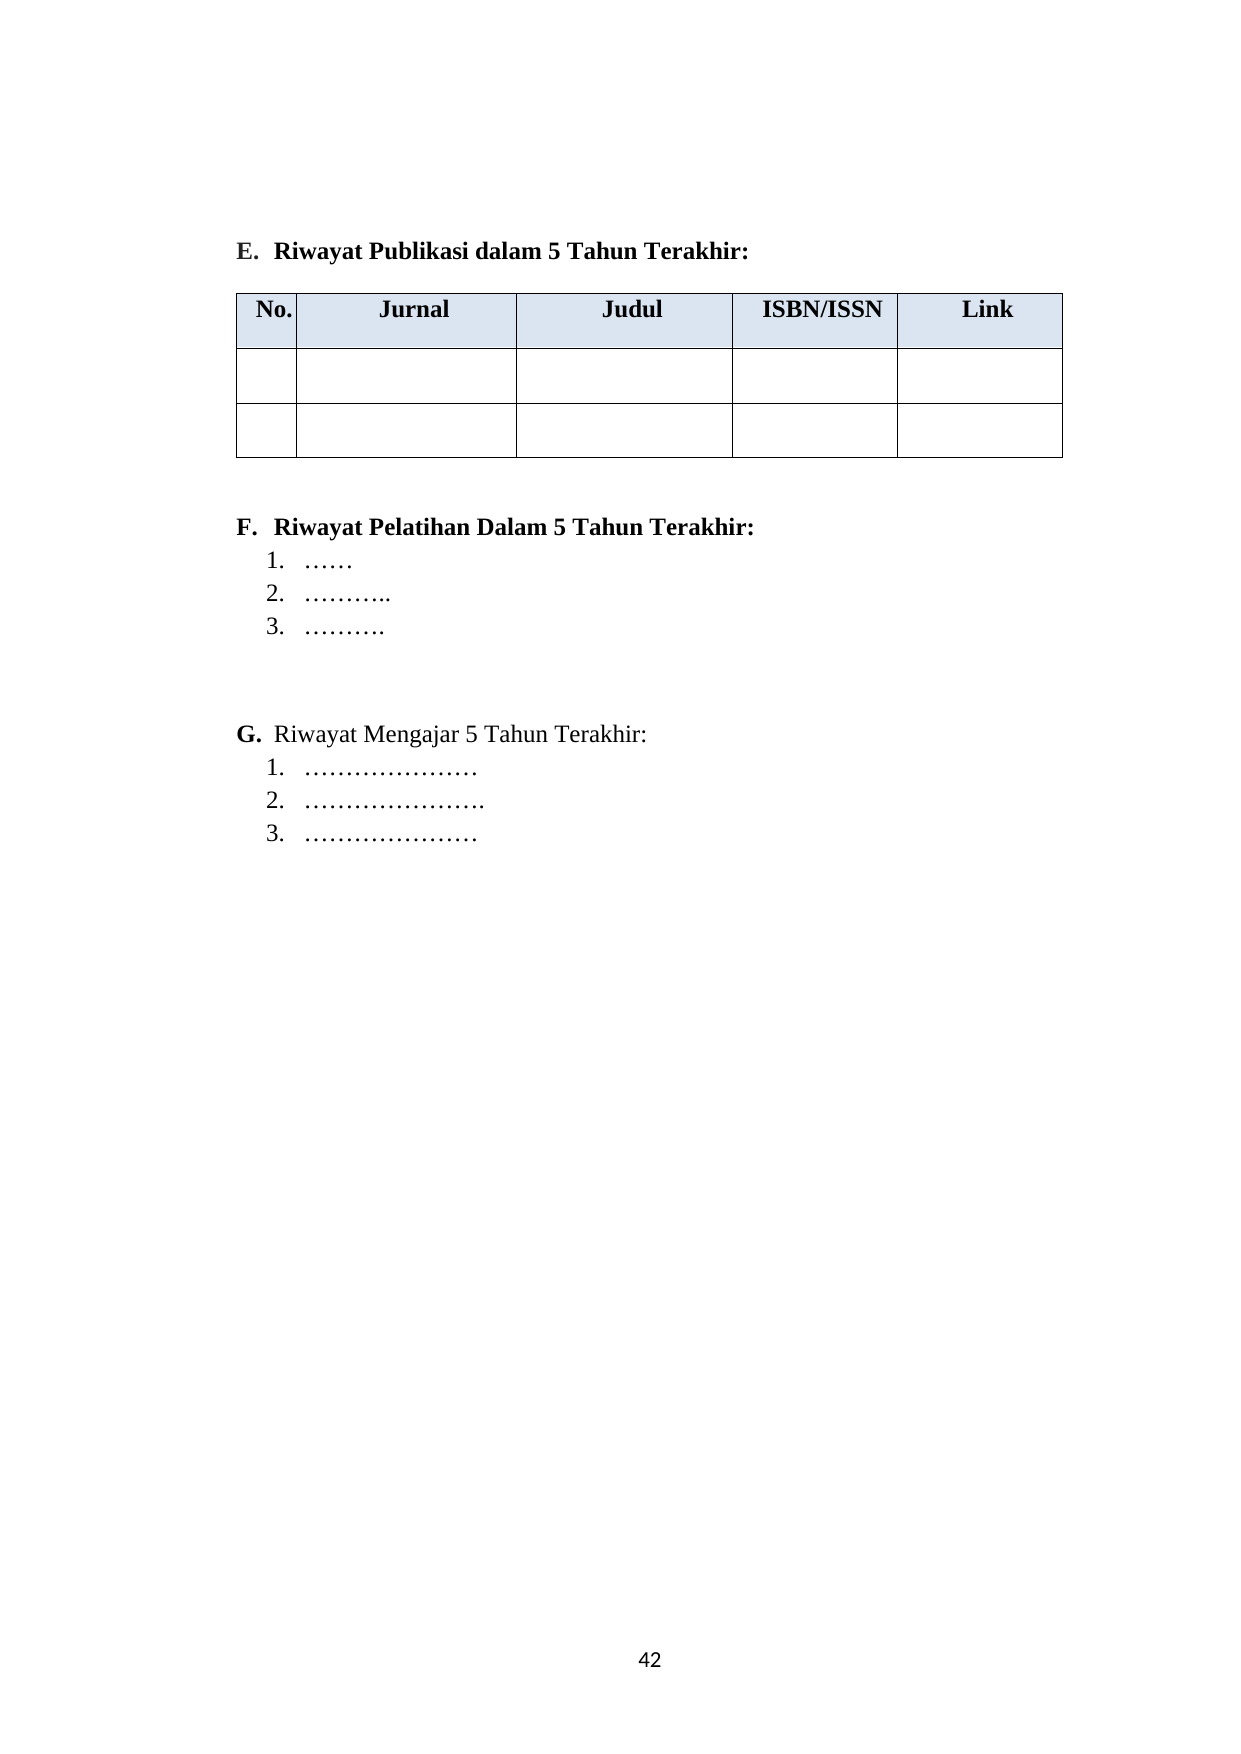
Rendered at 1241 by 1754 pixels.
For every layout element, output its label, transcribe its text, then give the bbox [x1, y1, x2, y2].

list Riwayat Mengajar 5 Tahun Terakhir: [236, 719, 1063, 748]
list ………………… [266, 752, 1063, 781]
list …… [266, 545, 1063, 574]
list ………………… [266, 818, 1063, 847]
table_header Judul [517, 294, 732, 347]
table_cell [297, 349, 516, 402]
table_cell [237, 349, 296, 402]
table_cell [297, 404, 516, 457]
table_header Jurnal [297, 294, 516, 347]
table_header Link [898, 294, 1062, 347]
table_cell [898, 349, 1062, 402]
table_cell [733, 404, 897, 457]
table_cell [517, 404, 732, 457]
list ………. [266, 611, 1063, 640]
table_cell [237, 404, 296, 457]
table_cell [517, 349, 732, 402]
table_header ISBN/ISSN [733, 294, 897, 347]
list …………………. [266, 785, 1063, 814]
table_header No. [237, 294, 296, 347]
list ……….. [266, 578, 1063, 607]
list Riwayat Publikasi dalam 5 Tahun Terakhir: [236, 236, 1063, 265]
table_cell [733, 349, 897, 402]
table_cell [898, 404, 1062, 457]
list Riwayat Pelatihan Dalam 5 Tahun Terakhir: [236, 512, 1063, 541]
